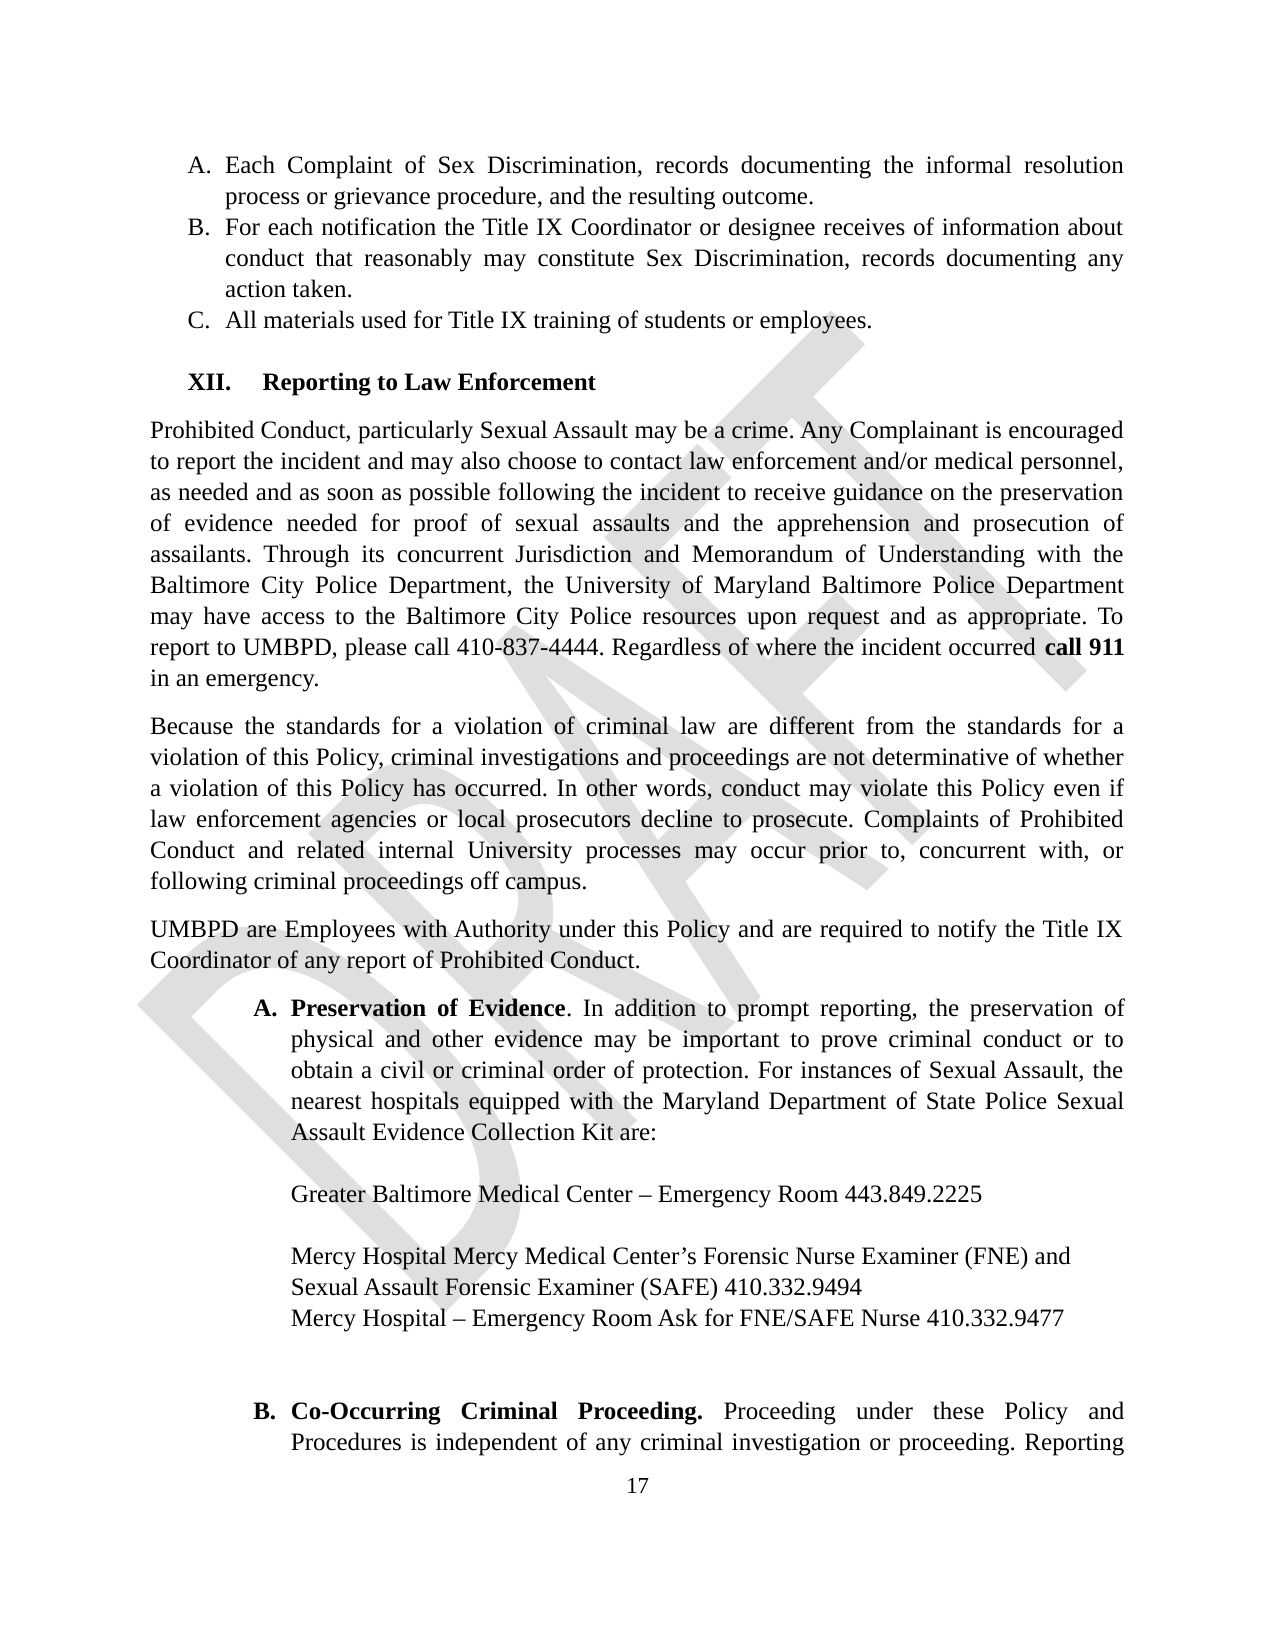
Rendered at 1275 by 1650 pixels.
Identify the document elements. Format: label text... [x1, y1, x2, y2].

list All materials used for Title IX training of students or employees. [187, 305, 1125, 334]
text Because the standards for a violation of criminal law are different from the standards for a violation of this Policy, criminal investigations and proceedings are not determinative of whether a violation of this Policy has occurred. In other words, conduct may violate this Policy even if law enforcement agencies or local prosecutors decline to prosecute. Complaints of Prohibited Conduct and related internal University processes may occur prior to, concurrent with, or following criminal proceedings off campus. [150, 711, 1125, 895]
list Mercy Hospital – Emergency Room Ask for FNE/SAFE Nurse 410.332.9477 [291, 1303, 1125, 1332]
text UMBPD are Employees with Authority under this Policy and are required to notify the Title IX Coordinator of any report of Prohibited Conduct. [150, 914, 1125, 974]
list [253, 1396, 1125, 1456]
text Prohibited Conduct, particularly Sexual Assault may be a crime. Any Complainant is encouraged to report the incident and may also choose to contact law enforcement and/or medical personnel, as needed and as soon as possible following the incident to receive guidance on the preservation of evidence needed for proof of sexual assaults and the apprehension and prosecution of assailants. Through its concurrent Jurisdiction and Memorandum of Understanding with the Baltimore City Police Department, the University of Maryland Baltimore Police Department may have access to the Baltimore City Police resources upon request and as appropriate. To report to UMBPD, please call 410-837-4444. Regardless of where the incident occurred call 911 in an emergency. [150, 415, 1125, 692]
list Mercy Hospital Mercy Medical Center’s Forensic Nurse Examiner (FNE) and Sexual Assault Forensic Examiner (SAFE) 410.332.9494 [291, 1241, 1125, 1301]
list For each notification the Title IX Coordinator or designee receives of information about conduct that reasonably may constitute Sex Discrimination, records documenting any action taken. [187, 212, 1125, 303]
list Greater Baltimore Medical Center – Emergency Room 443.849.2225 [291, 1179, 1125, 1208]
list Preservation of Evidence. In addition to prompt reporting, the preservation of physical and other evidence may be important to prove criminal conduct or to obtain a civil or criminal order of protection. For instances of Sexual Assault, the nearest hospitals equipped with the Maryland Department of State Police Sexual Assault Evidence Collection Kit are: [253, 993, 1125, 1146]
list Reporting to Law Enforcement [187, 367, 1125, 396]
list Each Complaint of Sex Discrimination, records documenting the informal resolution process or grievance procedure, and the resulting outcome. [187, 150, 1125, 210]
